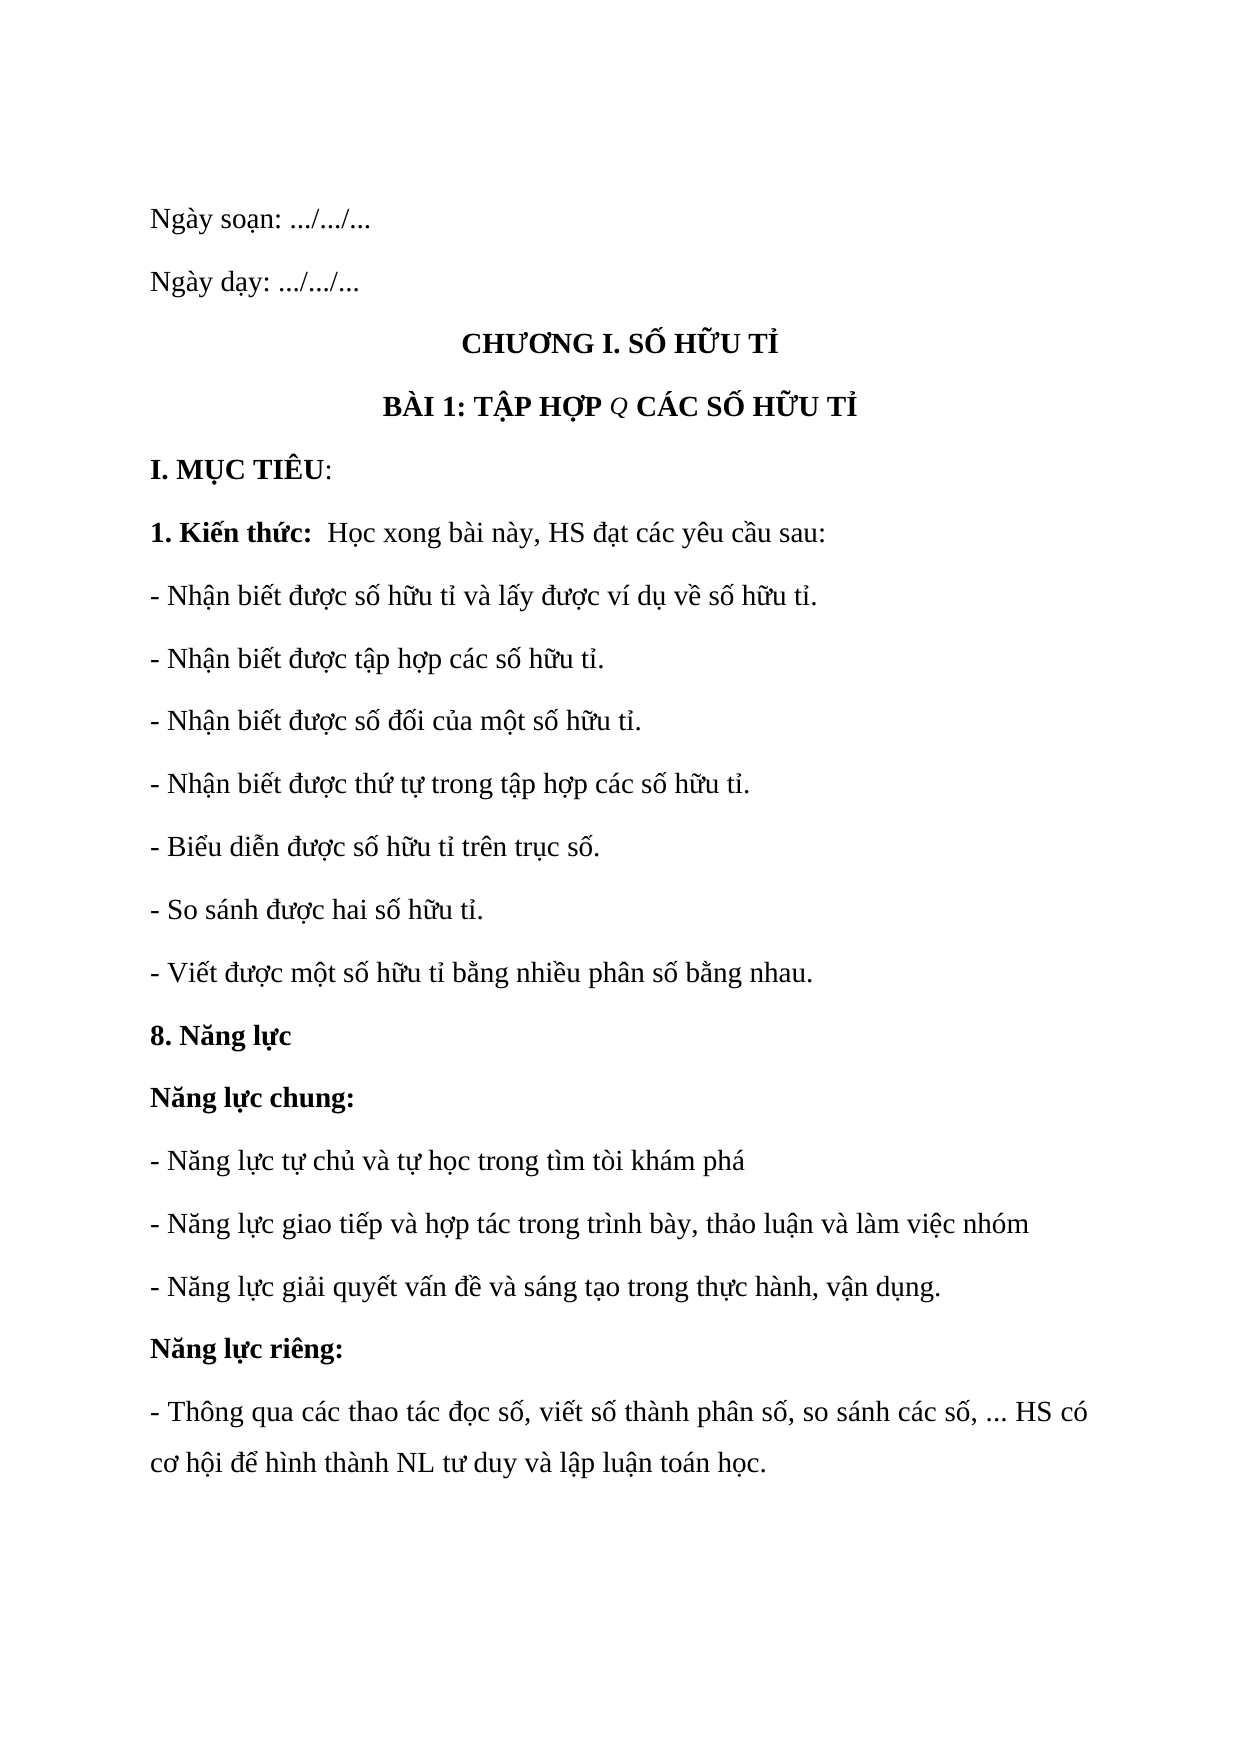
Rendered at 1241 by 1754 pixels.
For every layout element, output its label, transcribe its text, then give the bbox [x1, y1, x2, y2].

text 8. Năng lực [150, 1018, 1090, 1051]
subtitle BÀI 1: TẬP HỢP CÁC SỐ HỮU TỈ [150, 389, 1090, 423]
text Ngày soạn: .../.../... [150, 201, 1090, 234]
text Ngày dạy: .../.../... [150, 264, 1090, 297]
text - Viết được một số hữu tỉ bằng nhiều phân số bằng nhau. [150, 955, 1090, 988]
text - Nhận biết được số đối của một số hữu tỉ. [150, 703, 1090, 737]
subtitle CHƯƠNG I. SỐ HỮU TỈ [150, 327, 1090, 360]
text - Năng lực giao tiếp và hợp tác trong trình bày, thảo luận và làm việc nhóm [150, 1206, 1090, 1239]
text - Thông qua các thao tác đọc số, viết số thành phân số, so sánh các số, ... HS có cơ hội để hình thành NL tư duy và lập luận toán học. [150, 1394, 1090, 1478]
text 1. Kiến thức: Học xong bài này, HS đạt các yêu cầu sau: [150, 515, 1090, 549]
text - Biểu diễn được số hữu tỉ trên trục số. [150, 829, 1090, 863]
text I. MỤC TIÊU: [150, 452, 1090, 486]
text Năng lực riêng: [150, 1332, 1090, 1365]
text - Năng lực tự chủ và tự học trong tìm tòi khám phá [150, 1143, 1090, 1177]
text - Nhận biết được tập hợp các số hữu tỉ. [150, 641, 1090, 674]
text - Nhận biết được số hữu tỉ và lấy được ví dụ về số hữu tỉ. [150, 578, 1090, 611]
text - Năng lực giải quyết vấn đề và sáng tạo trong thực hành, vận dụng. [150, 1269, 1090, 1302]
text Năng lực chung: [150, 1080, 1090, 1114]
text - So sánh được hai số hữu tỉ. [150, 892, 1090, 926]
text - Nhận biết được thứ tự trong tập hợp các số hữu tỉ. [150, 766, 1090, 800]
